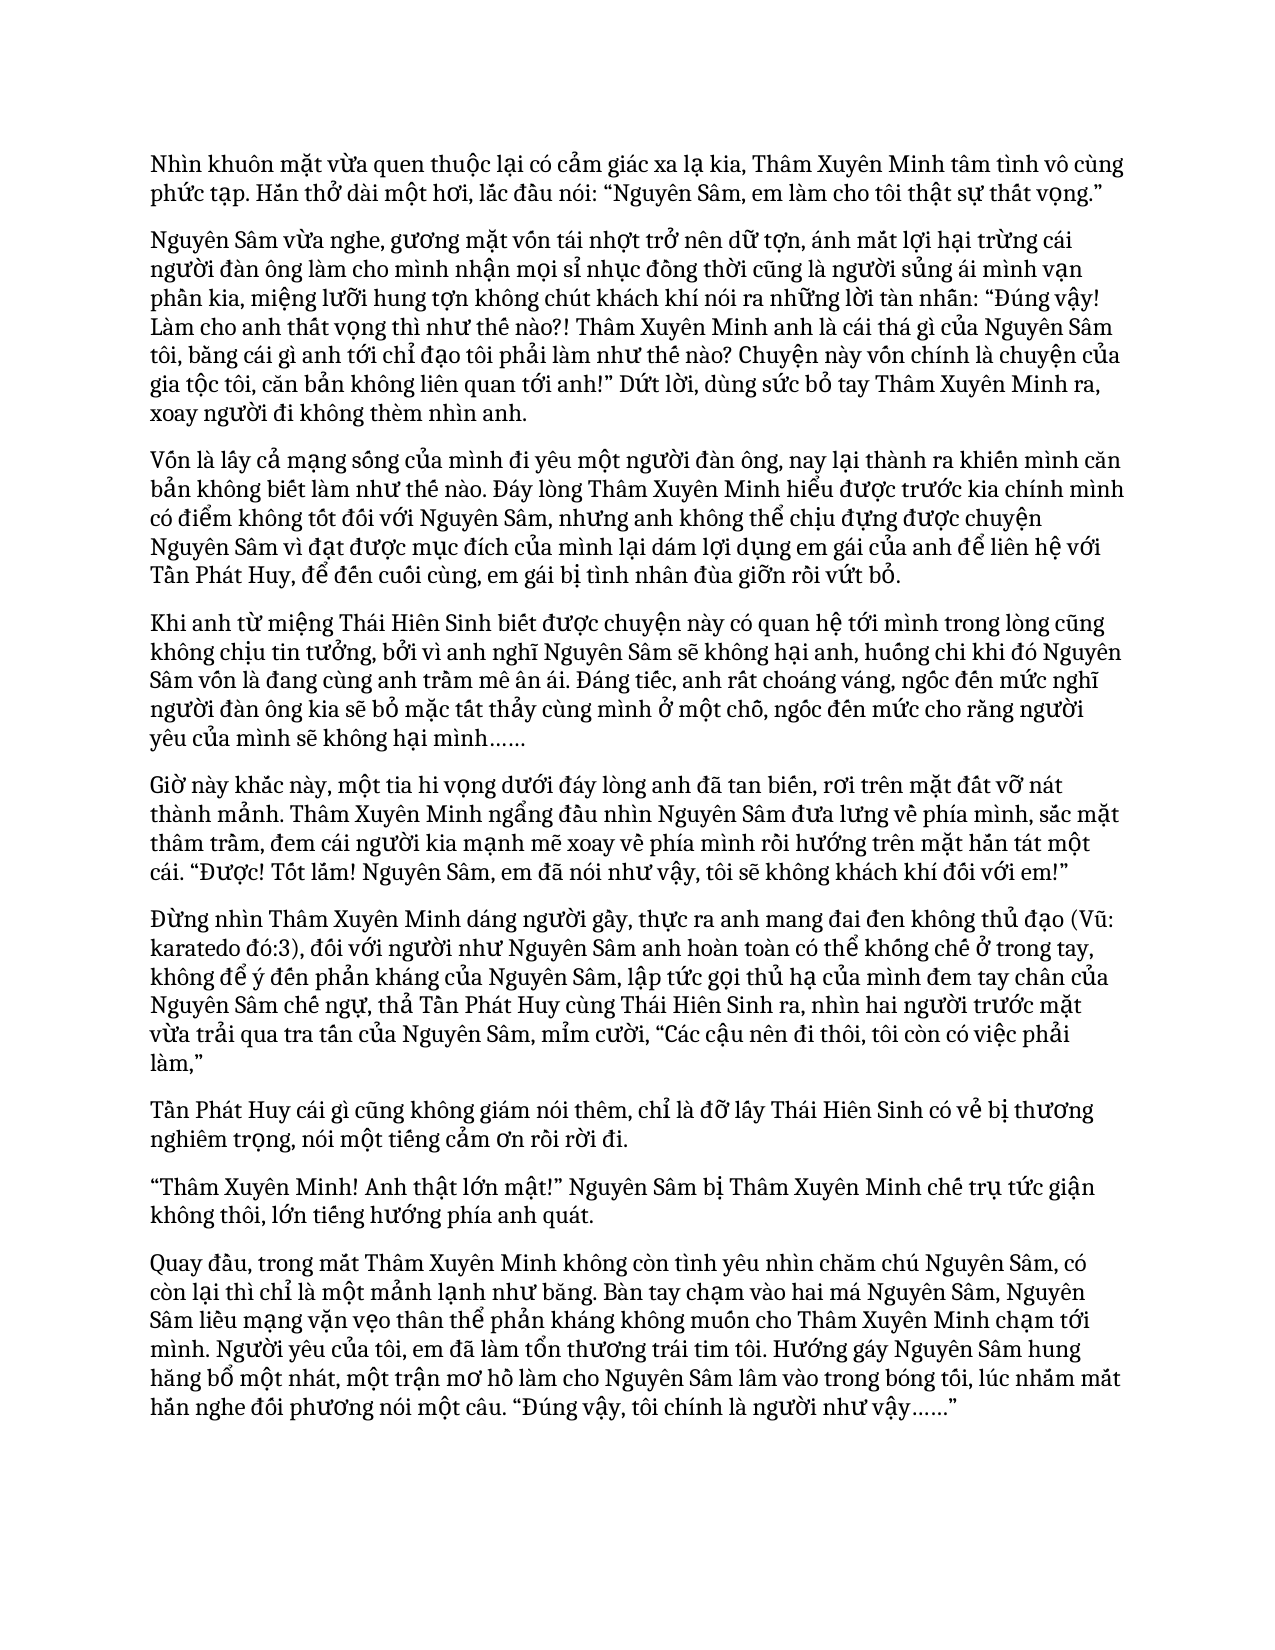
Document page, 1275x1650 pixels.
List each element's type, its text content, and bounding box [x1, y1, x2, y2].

text Nguyên Sâm vừa nghe, gương mặt vốn tái nhợt trở nên dữ tợn, ánh mắt lợi hại trừng cái người đàn ông làm cho mình nhận mọi sỉ nhục đồng thời cũng là người sủng ái mình vạn phần kia, miệng lưỡi hung tợn không chút khách khí nói ra những lời tàn nhẫn: “Đúng vậy! Làm cho anh thất vọng thì như thế nào?! Thâm Xuyên Minh anh là cái thá gì của Nguyên Sâm tôi, bằng cái gì anh tới chỉ đạo tôi phải làm như thế nào? Chuyện này vốn chính là chuyện của gia tộc tôi, căn bản không liên quan tới anh!” Dứt lời, dùng sức bỏ tay Thâm Xuyên Minh ra, xoay người đi không thèm nhìn anh. [150, 226, 1125, 427]
text Quay đầu, trong mắt Thâm Xuyên Minh không còn tình yêu nhìn chăm chú Nguyên Sâm, có còn lại thì chỉ là một mảnh lạnh như băng. Bàn tay chạm vào hai má Nguyên Sâm, Nguyên Sâm liều mạng vặn vẹo thân thể phản kháng không muốn cho Thâm Xuyên Minh chạm tới mình. Người yêu của tôi, em đã làm tổn thương trái tim tôi. Hướng gáy Nguyên Sâm hung hăng bổ một nhát, một trận mơ hồ làm cho Nguyên Sâm lâm vào trong bóng tối, lúc nhắm mắt hắn nghe đối phương nói một câu. “Đúng vậy, tôi chính là người như vậy……” [150, 1249, 1125, 1421]
text “Thâm Xuyên Minh! Anh thật lớn mật!” Nguyên Sâm bị Thâm Xuyên Minh chế trụ tức giận không thôi, lớn tiếng hướng phía anh quát. [150, 1172, 1125, 1230]
text Đừng nhìn Thâm Xuyên Minh dáng người gầy, thực ra anh mang đai đen không thủ đạo (Vũ: karatedo đó:3), đối với người như Nguyên Sâm anh hoàn toàn có thể khống chế ở trong tay, không để ý đến phản kháng của Nguyên Sâm, lập tức gọi thủ hạ của mình đem tay chân của Nguyên Sâm chế ngự, thả Tần Phát Huy cùng Thái Hiên Sinh ra, nhìn hai người trước mặt vừa trải qua tra tấn của Nguyên Sâm, mỉm cười, “Các cậu nên đi thôi, tôi còn có việc phải làm,” [150, 905, 1125, 1077]
text Nhìn khuôn mặt vừa quen thuộc lại có cảm giác xa lạ kia, Thâm Xuyên Minh tâm tình vô cùng phức tạp. Hắn thở dài một hơi, lắc đầu nói: “Nguyên Sâm, em làm cho tôi thật sự thất vọng.” [150, 150, 1125, 207]
text Tần Phát Huy cái gì cũng không giám nói thêm, chỉ là đỡ lấy Thái Hiên Sinh có vẻ bị thương nghiêm trọng, nói một tiếng cảm ơn rồi rời đi. [150, 1096, 1125, 1154]
text Khi anh từ miệng Thái Hiên Sinh biết được chuyện này có quan hệ tới mình trong lòng cũng không chịu tin tưởng, bởi vì anh nghĩ Nguyên Sâm sẽ không hại anh, huống chi khi đó Nguyên Sâm vốn là đang cùng anh trầm mê ân ái. Đáng tiếc, anh rất choáng váng, ngốc đến mức nghĩ người đàn ông kia sẽ bỏ mặc tất thảy cùng mình ở một chỗ, ngốc đến mức cho rằng người yêu của mình sẽ không hại mình…… [150, 609, 1125, 752]
text Vốn là lấy cả mạng sống của mình đi yêu một người đàn ông, nay lại thành ra khiến mình căn bản không biết làm như thế nào. Đáy lòng Thâm Xuyên Minh hiểu được trước kia chính mình có điểm không tốt đối với Nguyên Sâm, nhưng anh không thể chịu đựng được chuyện Nguyên Sâm vì đạt được mục đích của mình lại dám lợi dụng em gái của anh để liên hệ với Tần Phát Huy, để đến cuối cùng, em gái bị tình nhân đùa giỡn rồi vứt bỏ. [150, 446, 1125, 590]
text Giờ này khắc này, một tia hi vọng dưới đáy lòng anh đã tan biến, rơi trên mặt đất vỡ nát thành mảnh. Thâm Xuyên Minh ngẩng đầu nhìn Nguyên Sâm đưa lưng về phía mình, sắc mặt thâm trầm, đem cái người kia mạnh mẽ xoay về phía mình rồi hướng trên mặt hắn tát một cái. “Được! Tốt lắm! Nguyên Sâm, em đã nói như vậy, tôi sẽ không khách khí đối với em!” [150, 771, 1125, 886]
